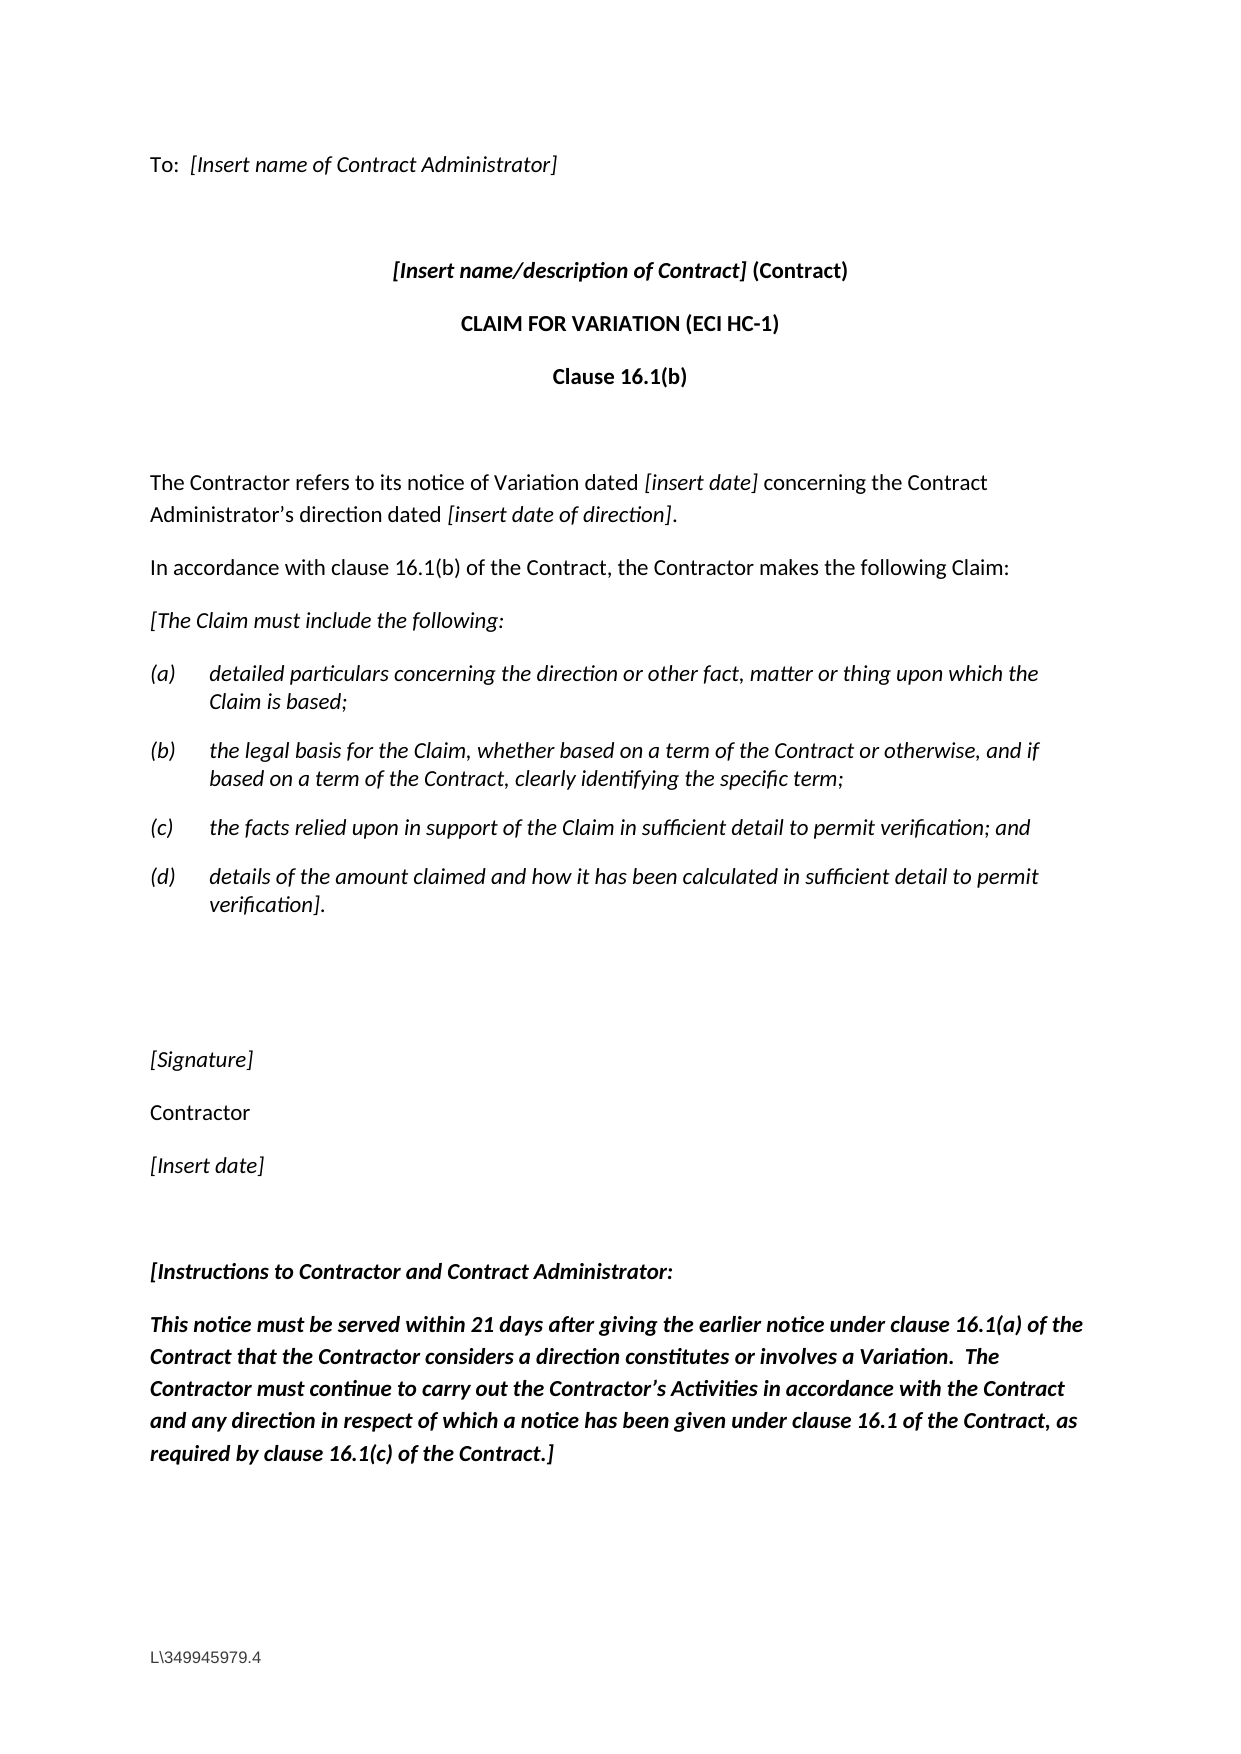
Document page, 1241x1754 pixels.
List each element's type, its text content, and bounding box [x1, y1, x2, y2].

text [Instructions to Contractor and Contract Administrator: [150, 1257, 1090, 1285]
text To: [Insert name of Contract Administrator] [150, 150, 1090, 178]
text Contractor [150, 1098, 1090, 1126]
text [Insert date] [150, 1151, 1090, 1179]
list the legal basis for the Claim, whether based on a term of the Contract or otherwise, and if based on a term of the Contract, clearly identifying the specific term; [150, 736, 1090, 792]
text CLAIM FOR VARIATION (ECI HC-1) [150, 309, 1090, 337]
text [Insert name/description of Contract] (Contract) [150, 256, 1090, 284]
list detailed particulars concerning the direction or other fact, matter or thing upon which the Claim is based; [150, 659, 1090, 715]
text Clause 16.1(b) [150, 362, 1090, 390]
list details of the amount claimed and how it has been calculated in sufficient detail to permit verification]. [150, 862, 1090, 918]
list the facts relied upon in support of the Claim in sufficient detail to permit verification; and [150, 813, 1090, 841]
text This notice must be served within 21 days after giving the earlier notice under clause 16.1(a) of the Contract that the Contractor considers a direction constitutes or involves a Variation. The Contractor must continue to carry out the Contractor’s Activities in accordance with the Contract and any direction in respect of which a notice has been given under clause 16.1 of the Contract, as required by clause 16.1(c) of the Contract.] [150, 1310, 1090, 1467]
text The Contractor refers to its notice of Variation dated [insert date] concerning the Contract Administrator’s direction dated [insert date of direction]. [150, 468, 1090, 528]
text [The Claim must include the following: [150, 606, 1090, 634]
text In accordance with clause 16.1(b) of the Contract, the Contractor makes the following Claim: [150, 553, 1090, 581]
text [Signature] [150, 1045, 1090, 1073]
